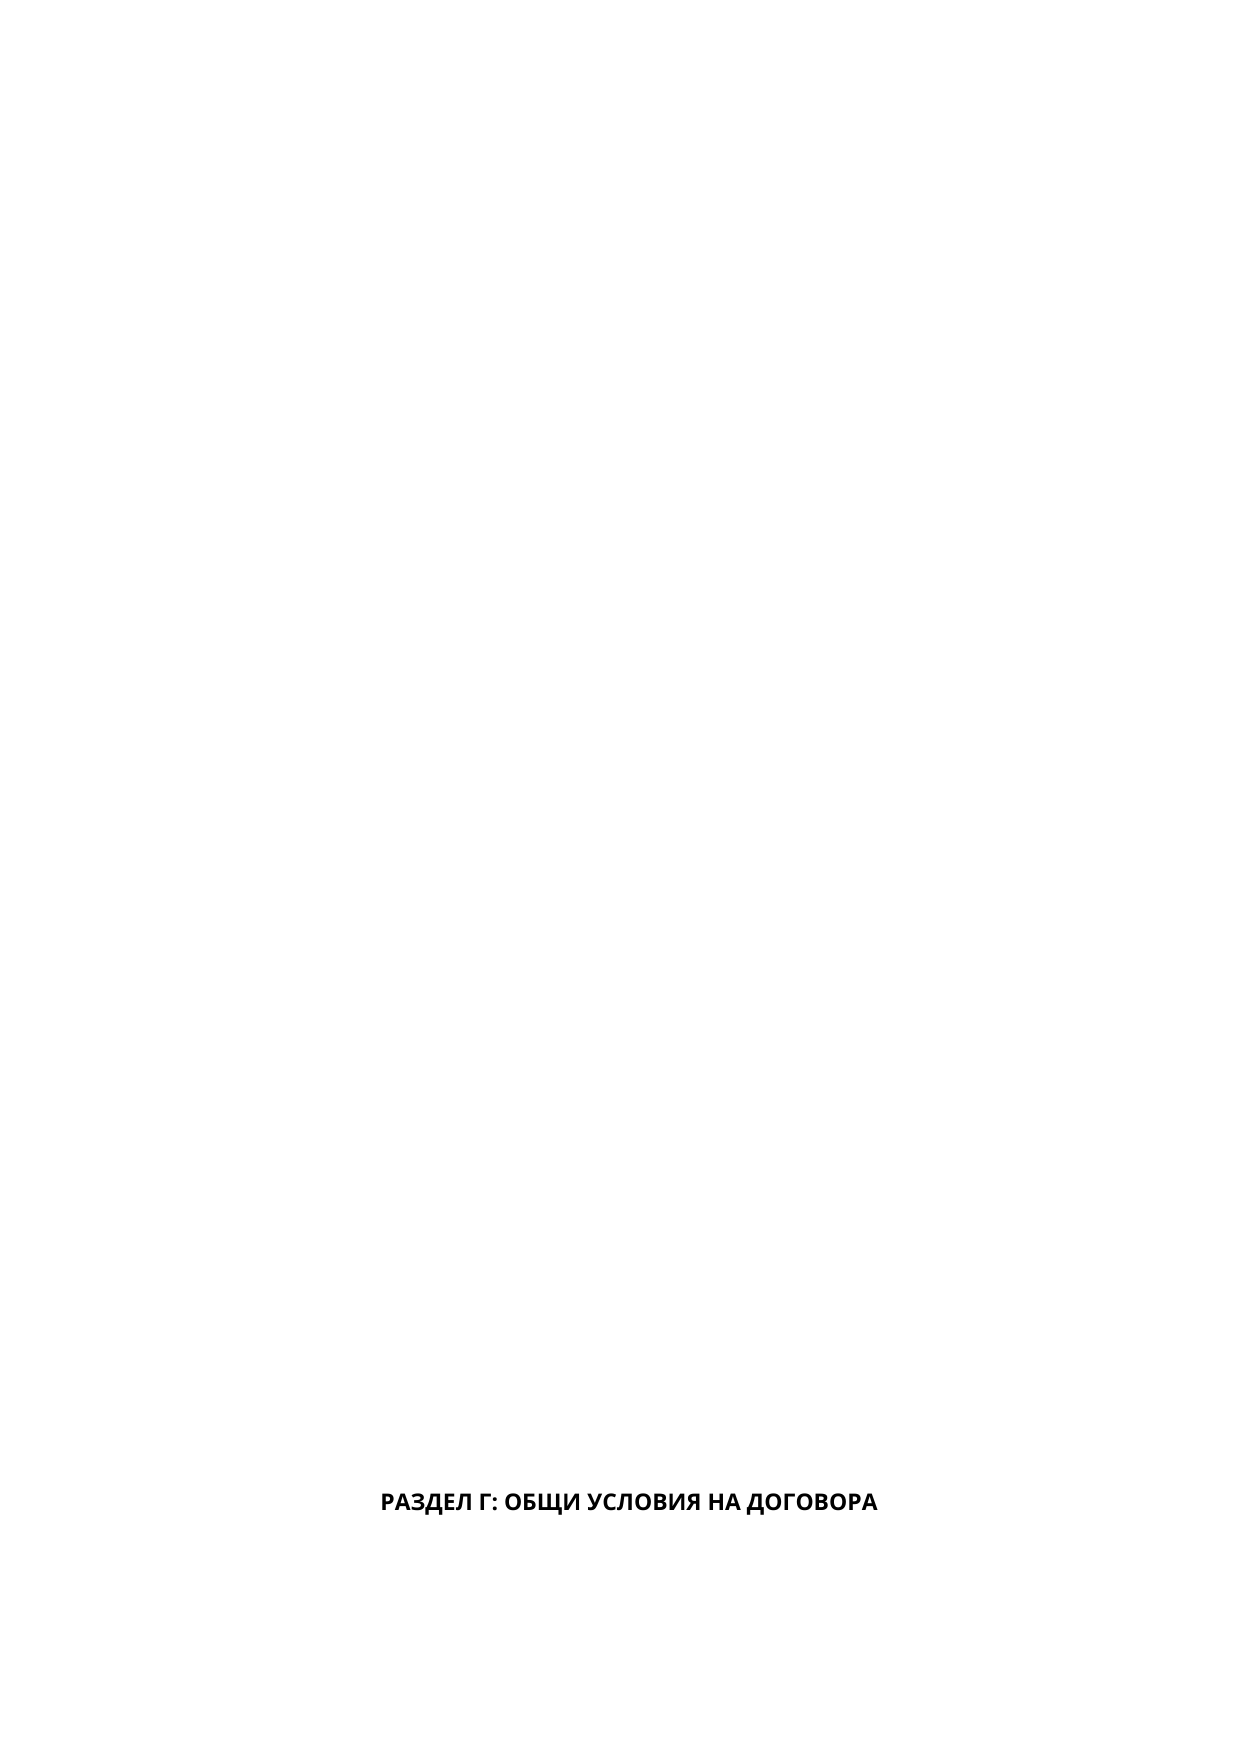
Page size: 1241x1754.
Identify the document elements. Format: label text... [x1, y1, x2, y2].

text РАЗДЕЛ Г: ОБЩИ УСЛОВИЯ НА ДОГОВОРА [94, 1485, 1163, 1517]
